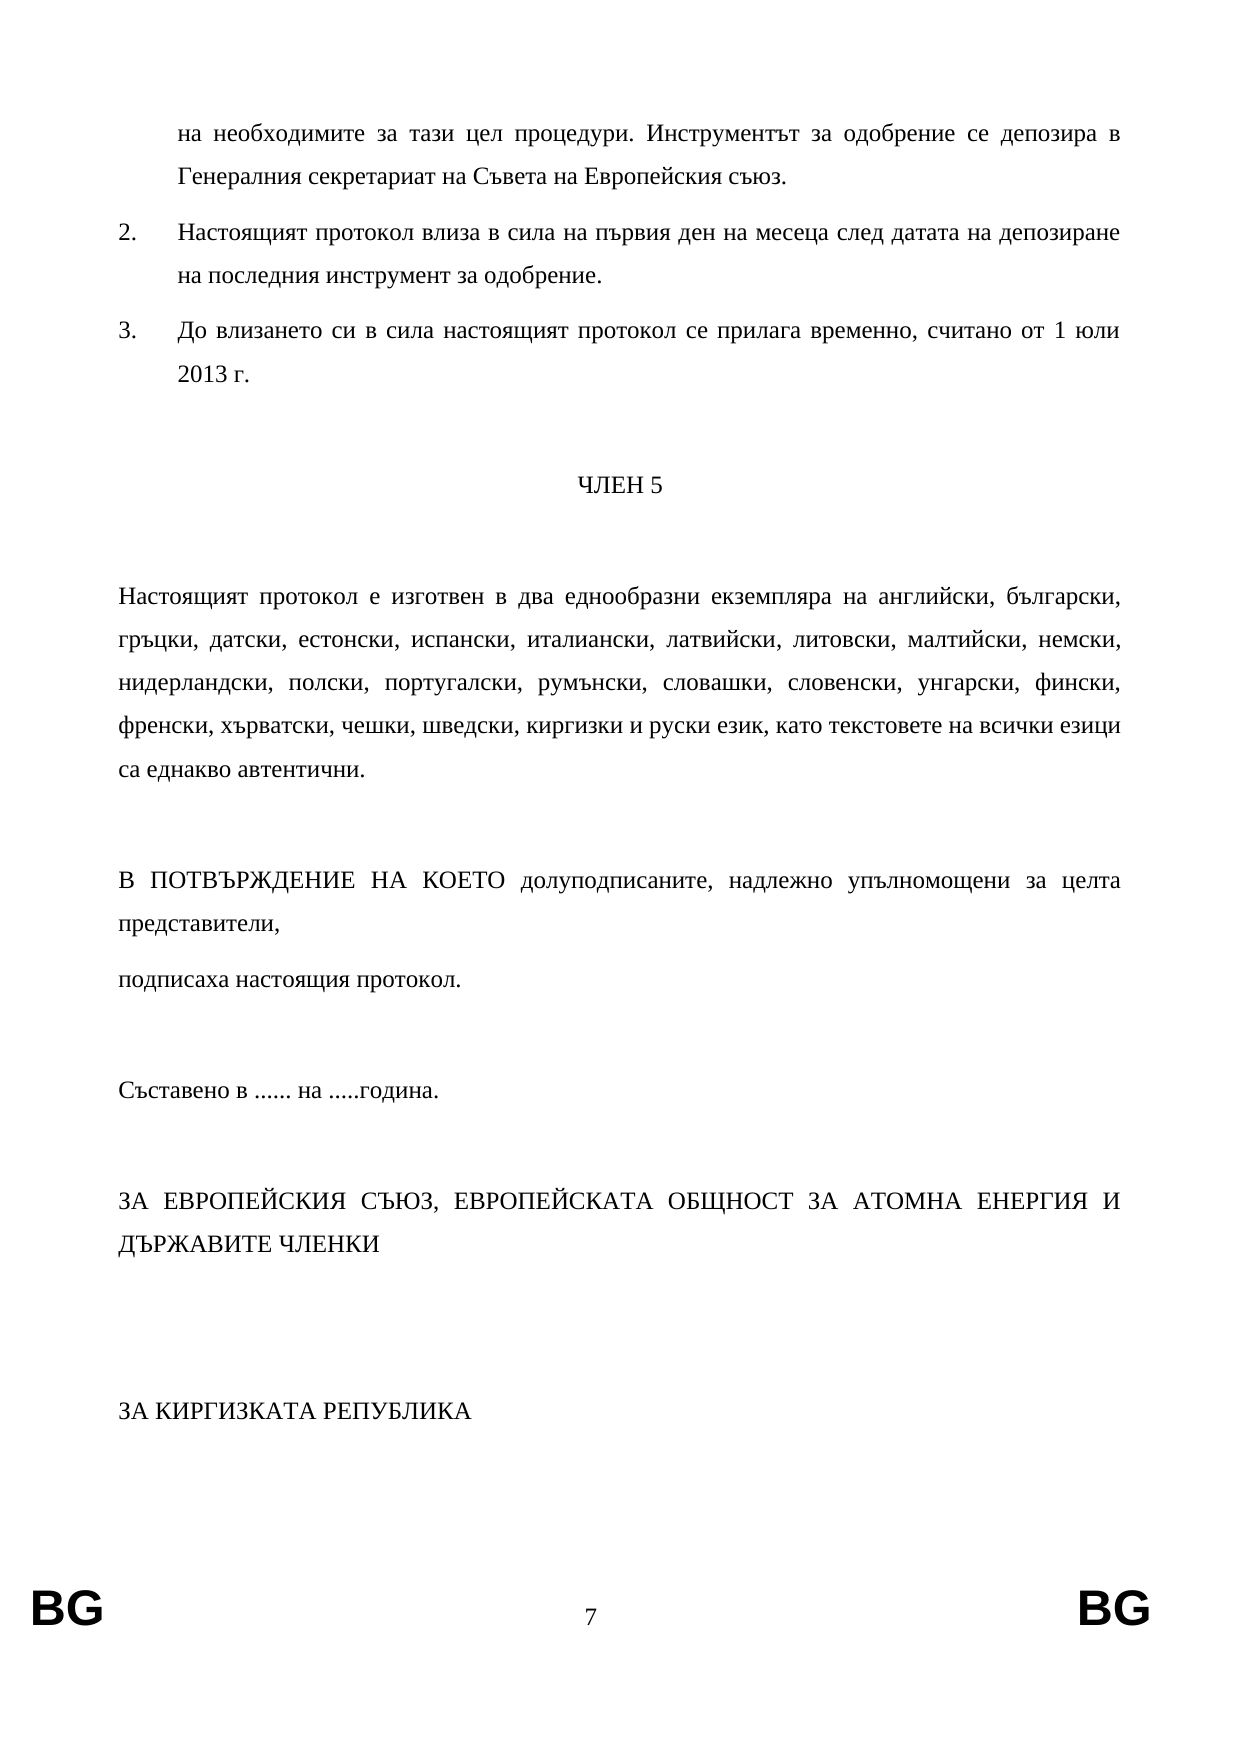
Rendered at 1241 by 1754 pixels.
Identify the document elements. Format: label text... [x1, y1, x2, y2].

text ЗА КИРГИЗКАТА РЕПУБЛИКА [118, 1396, 1122, 1425]
text 3. До влизането си в сила настоящият протокол се прилага временно, считано от 1 юли 2013 г. [118, 316, 1122, 387]
text ЧЛЕН 5 [118, 470, 1122, 499]
text ЗА ЕВРОПЕЙСКИЯ СЪЮЗ, ЕВРОПЕЙСКАТА ОБЩНОСТ ЗА АТОМНА ЕНЕРГИЯ И ДЪРЖАВИТЕ ЧЛЕНКИ [118, 1186, 1122, 1258]
text Съставено в ...... на .....година. [118, 1075, 1122, 1104]
text Настоящият протокол е изготвен в два еднообразни екземпляра на английски, български, гръцки, датски, естонски, испански, италиански, латвийски, литовски, малтийски, немски, нидерландски, полски, португалски, румънски, словашки, словенски, унгарски, фински, френски, хърватски, чешки, шведски, киргизки и руски език, като текстовете на всички езици са еднакво автентични. [118, 581, 1122, 782]
text 2. Настоящият протокол влиза в сила на първия ден на месеца след датата на депозиране на последния инструмент за одобрение. [118, 217, 1122, 289]
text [118, 118, 1122, 190]
text В ПОТВЪРЖДЕНИЕ НА КОЕТО долуподписаните, надлежно упълномощени за целта представители, [118, 865, 1122, 937]
text подписаха настоящия протокол. [118, 964, 1122, 992]
